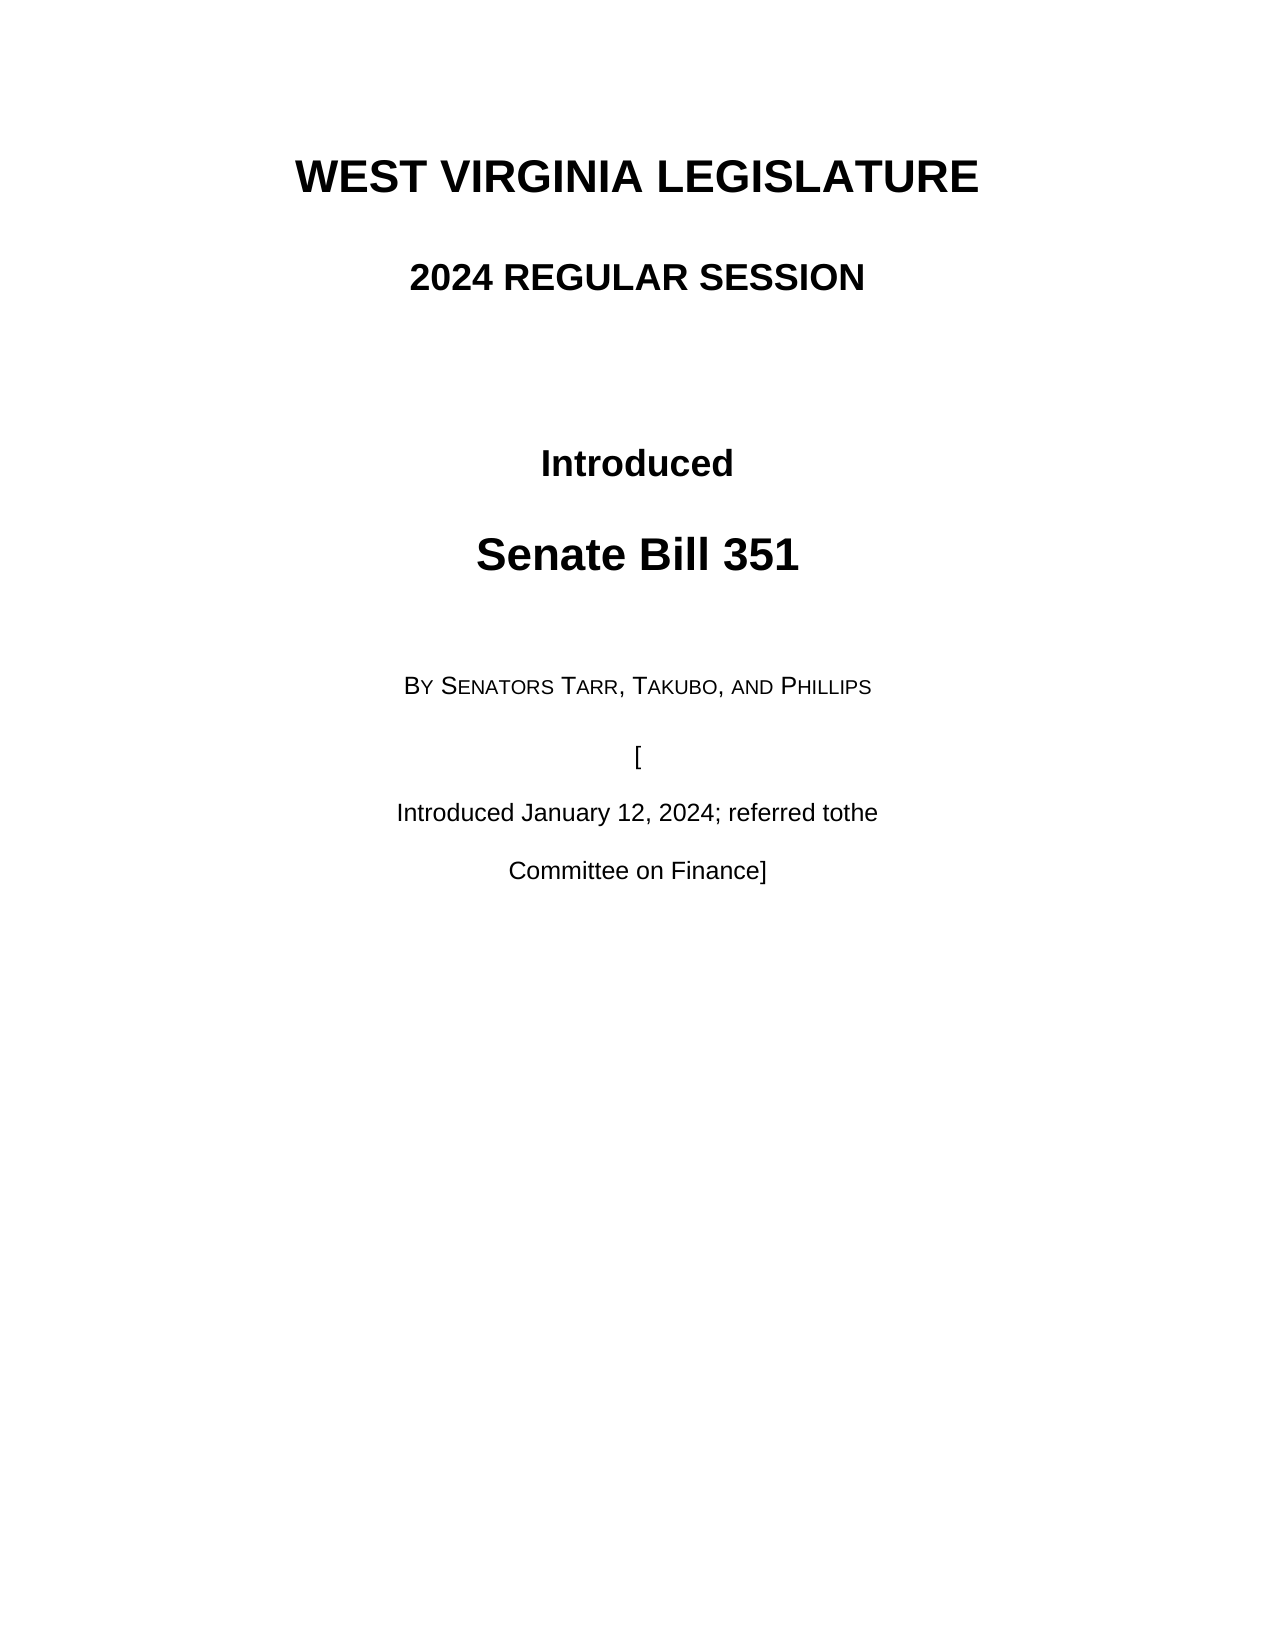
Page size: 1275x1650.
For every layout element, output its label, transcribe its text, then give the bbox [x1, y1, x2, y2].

title WEST virginia legislature [150, 150, 1125, 203]
text By [337, 671, 937, 699]
text [] [337, 741, 937, 884]
title 2024 regular session [150, 255, 1125, 298]
text Bill [150, 528, 1125, 581]
